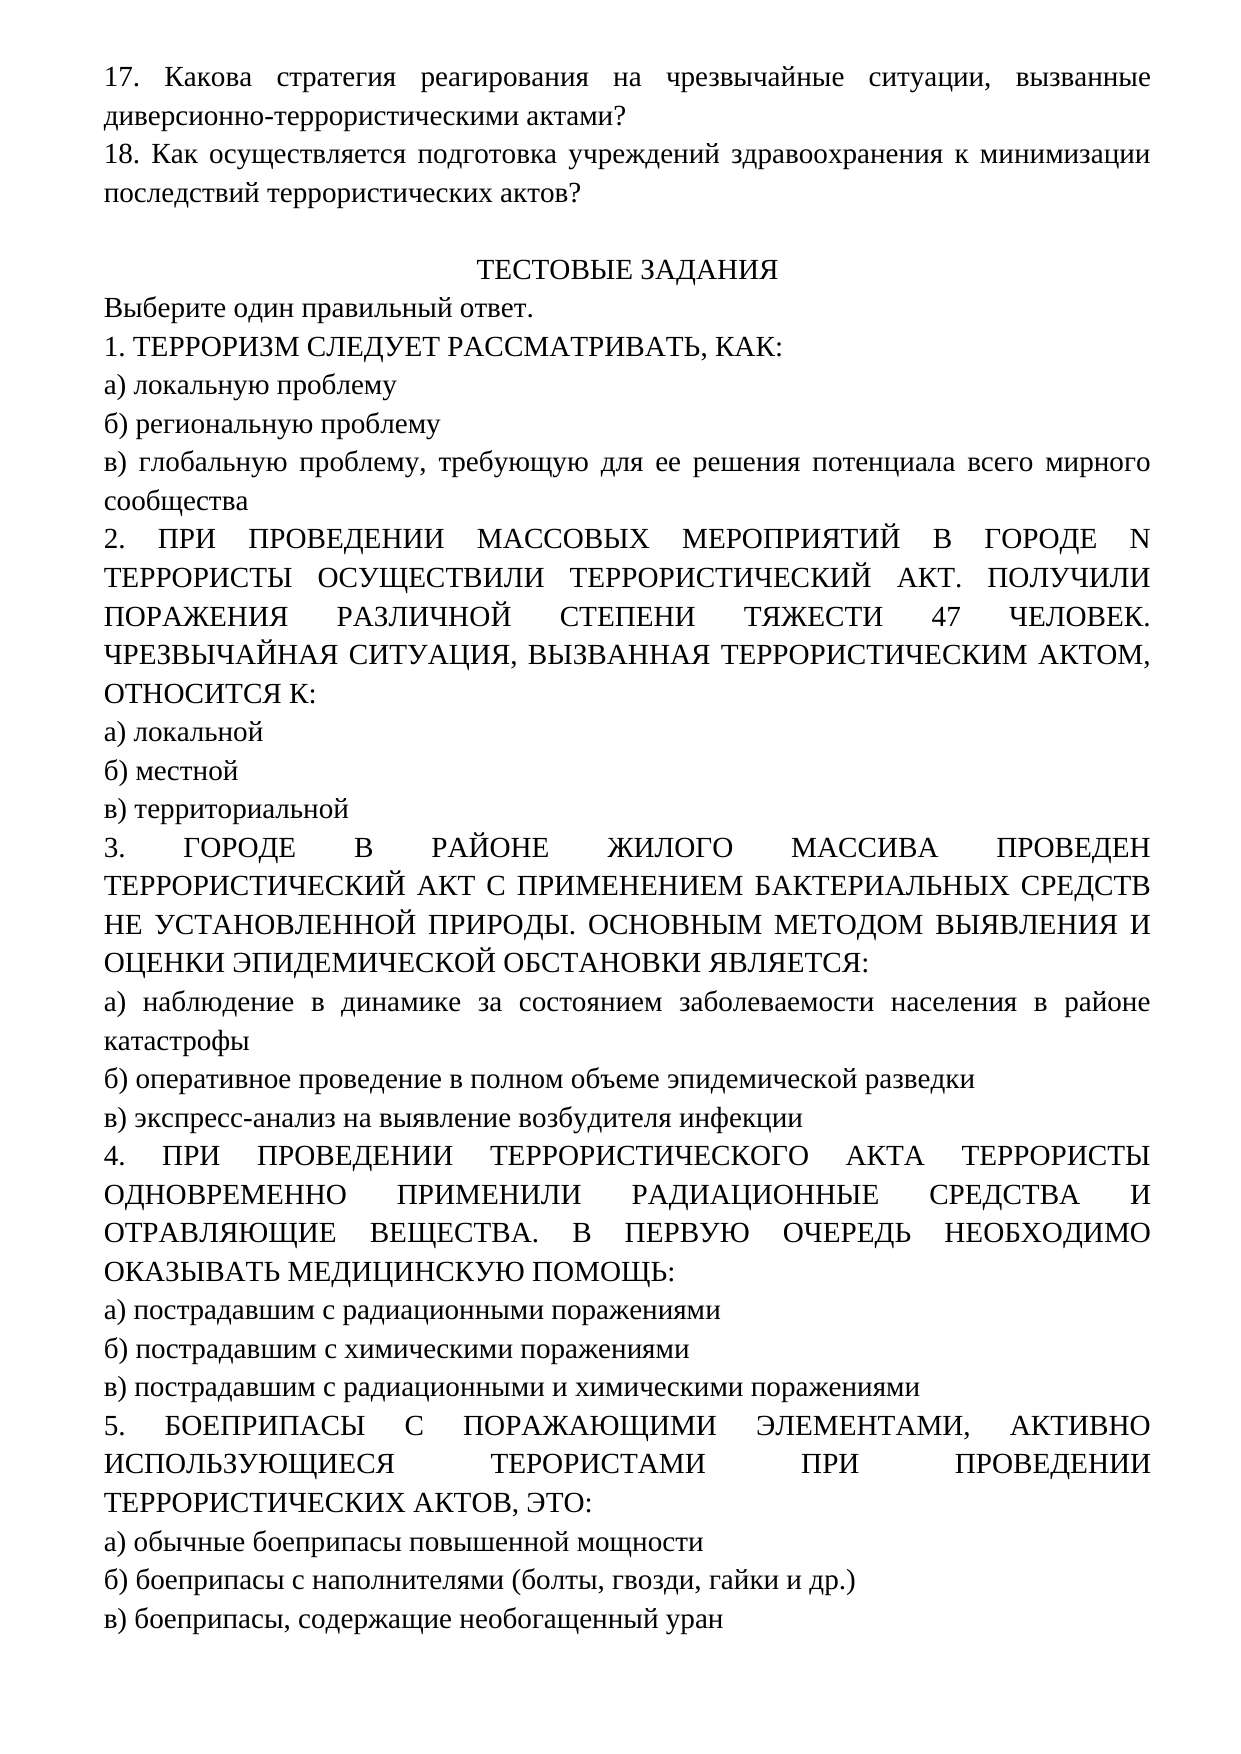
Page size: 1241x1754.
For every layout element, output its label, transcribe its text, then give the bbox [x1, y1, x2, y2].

text б) местной [103, 753, 1152, 786]
text в) территориальной [103, 791, 1152, 825]
text а) наблюдение в динамике за состоянием заболеваемости населения в районе катастрофы [103, 984, 1152, 1056]
text в) экспресс-анализ на выявление возбудителя инфекции [103, 1100, 1152, 1133]
text а) локальной [103, 714, 1152, 748]
text 5. БОЕПРИПАСЫ С ПОРАЖАЮЩИМИ ЭЛЕМЕНТАМИ, АКТИВНО ИСПОЛЬЗУЮЩИЕСЯ ТЕРОРИСТАМИ ПРИ ПРОВЕДЕНИИ ТЕРРОРИСТИЧЕСКИХ АКТОВ, ЭТО: [103, 1408, 1152, 1519]
text б) пострадавшим с химическими поражениями [103, 1331, 1152, 1364]
text 18. Как осуществляется подготовка учреждений здравоохранения к минимизации последствий террористических актов? [103, 136, 1152, 208]
text 17. Какова стратегия реагирования на чрезвычайные ситуации, вызванные диверсионно-террористическими актами? [103, 59, 1152, 131]
text б) региональную проблему [103, 406, 1152, 439]
text в) глобальную проблему, требующую для ее решения потенциала всего мирного сообщества [103, 444, 1152, 517]
text ТЕСТОВЫЕ ЗАДАНИЯ [103, 252, 1152, 285]
text 3. ГОРОДЕ В РАЙОНЕ ЖИЛОГО МАССИВА ПРОВЕДЕН ТЕРРОРИСТИЧЕСКИЙ АКТ С ПРИМЕНЕНИЕМ БАКТЕРИАЛЬНЫХ СРЕДСТВ НЕ УСТАНОВЛЕННОЙ ПРИРОДЫ. ОСНОВНЫМ МЕТОДОМ ВЫЯВЛЕНИЯ И ОЦЕНКИ ЭПИДЕМИЧЕСКОЙ ОБСТАНОВКИ ЯВЛЯЕТСЯ: [103, 830, 1152, 979]
text а) локальную проблему [103, 367, 1152, 401]
text а) пострадавшим с радиационными поражениями [103, 1292, 1152, 1326]
text 1. ТЕРРОРИЗМ СЛЕДУЕТ РАССМАТРИВАТЬ, КАК: [103, 329, 1152, 362]
text в) пострадавшим с радиационными и химическими поражениями [103, 1369, 1152, 1403]
text б) боеприпасы с наполнителями (болты, гвозди, гайки и др.) [103, 1562, 1152, 1596]
text 4. ПРИ ПРОВЕДЕНИИ ТЕРРОРИСТИЧЕСКОГО АКТА ТЕРРОРИСТЫ ОДНОВРЕМЕННО ПРИМЕНИЛИ РАДИАЦИОННЫЕ СРЕДСТВА И ОТРАВЛЯЮЩИЕ ВЕЩЕСТВА. В ПЕРВУЮ ОЧЕРЕДЬ НЕОБХОДИМО ОКАЗЫВАТЬ МЕДИЦИНСКУЮ ПОМОЩЬ: [103, 1138, 1152, 1287]
text б) оперативное проведение в полном объеме эпидемической разведки [103, 1061, 1152, 1095]
text в) боеприпасы, содержащие необогащенный уран [103, 1601, 1152, 1634]
text а) обычные боеприпасы повышенной мощности [103, 1524, 1152, 1557]
text 2. ПРИ ПРОВЕДЕНИИ МАССОВЫХ МЕРОПРИЯТИЙ В ГОРОДЕ N ТЕРРОРИСТЫ ОСУЩЕСТВИЛИ ТЕРРОРИСТИЧЕСКИЙ АКТ. ПОЛУЧИЛИ ПОРАЖЕНИЯ РАЗЛИЧНОЙ СТЕПЕНИ ТЯЖЕСТИ 47 ЧЕЛОВЕК. ЧРЕЗВЫЧАЙНАЯ СИТУАЦИЯ, ВЫЗВАННАЯ ТЕРРОРИСТИЧЕСКИМ АКТОМ, ОТНОСИТСЯ К: [103, 522, 1152, 709]
text Выберите один правильный ответ. [103, 290, 1152, 324]
